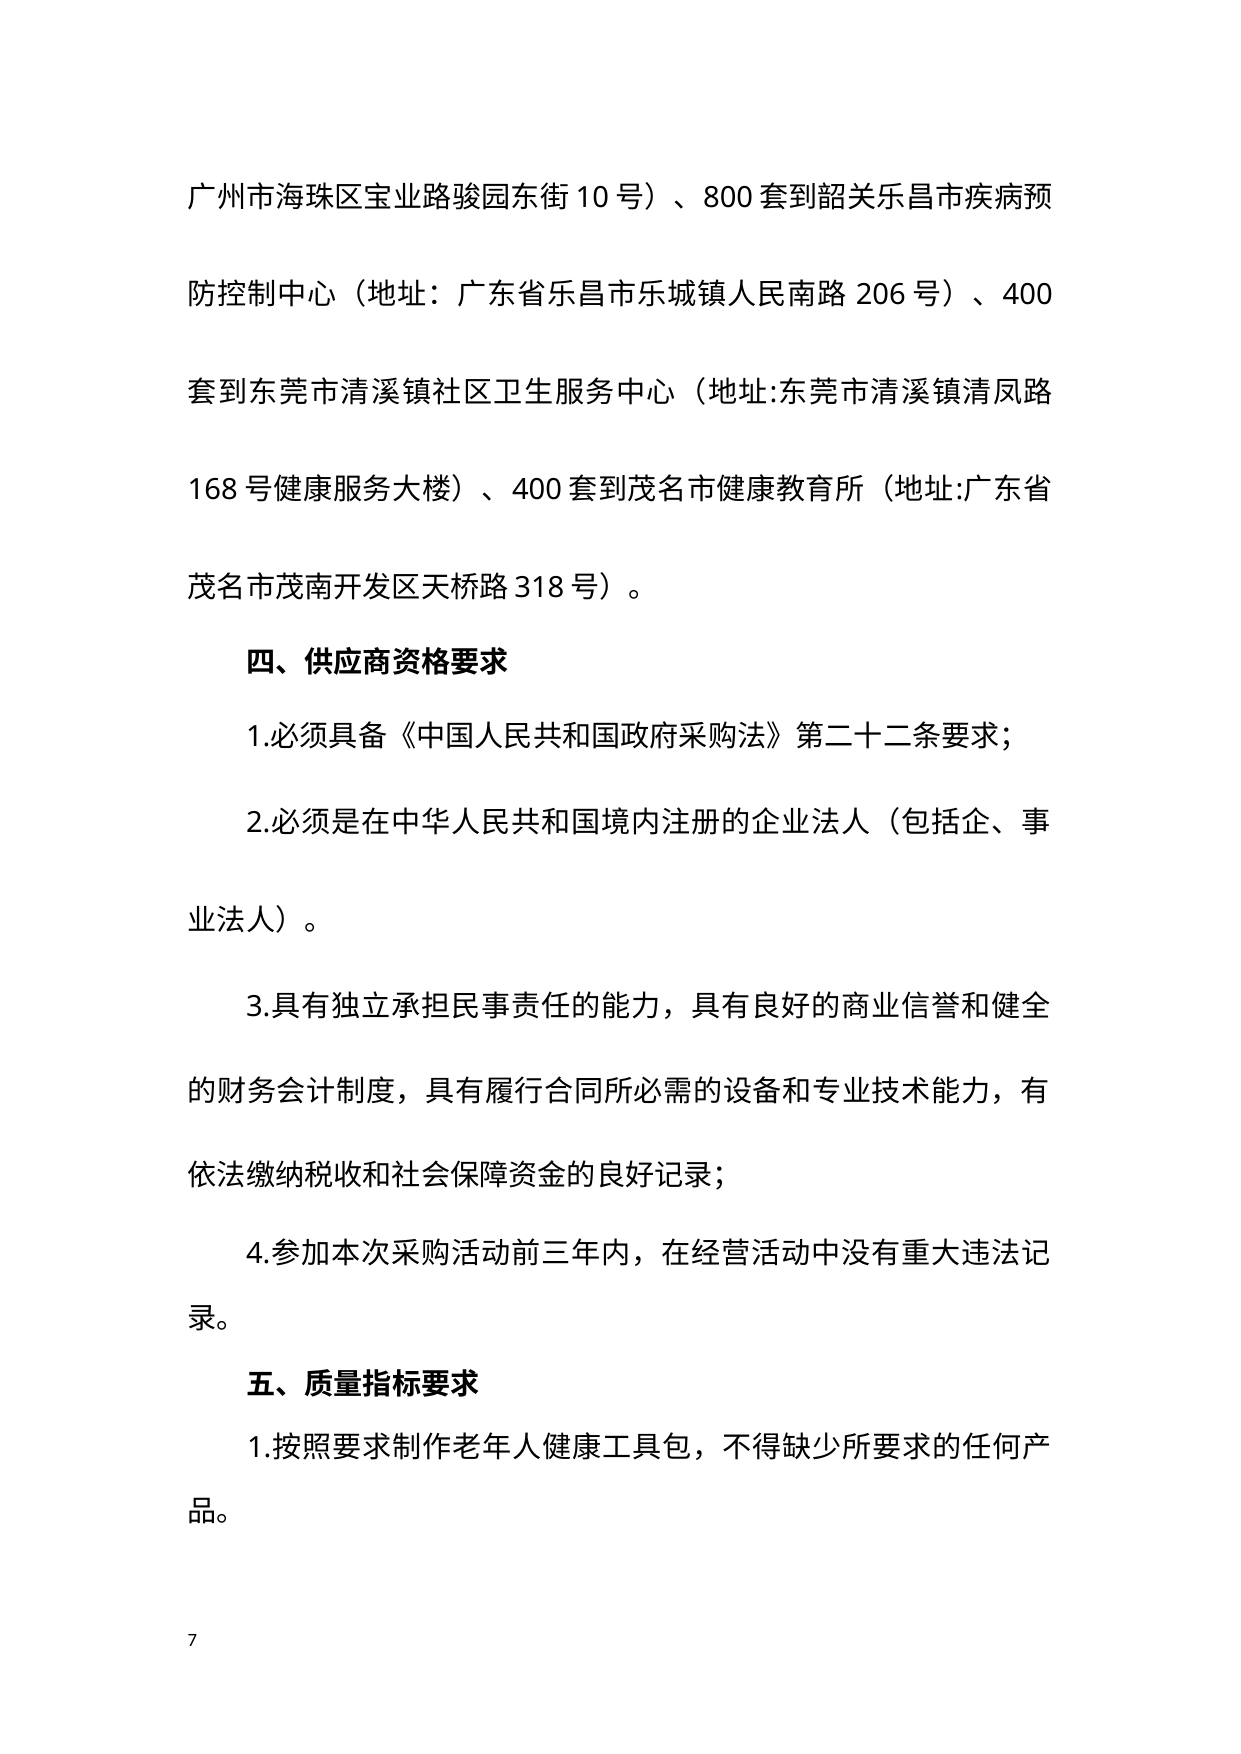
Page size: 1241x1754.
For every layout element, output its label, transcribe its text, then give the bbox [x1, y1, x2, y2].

text 2.必须是在中华人民共和国境内注册的企业法人（包括企、事业法人）。 [187, 788, 1053, 950]
text 四、供应商资格要求 [187, 638, 1053, 680]
text 3.具有独立承担民事责任的能力，具有良好的商业信誉和健全的财务会计制度，具有履行合同所必需的设备和专业技术能力，有依法缴纳税收和社会保障资金的良好记录； [187, 971, 1053, 1205]
text 1.必须具备《中国人民共和国政府采购法》第二十二条要求； [187, 702, 1053, 767]
text 1.按照要求制作老年人健康工具包，不得缺少所要求的任何产品。 [187, 1424, 1053, 1530]
text 五、质量指标要求 [187, 1360, 1053, 1403]
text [187, 162, 1053, 617]
text 4.参加本次采购活动前三年内，在经营活动中没有重大违法记录。 [187, 1218, 1053, 1348]
